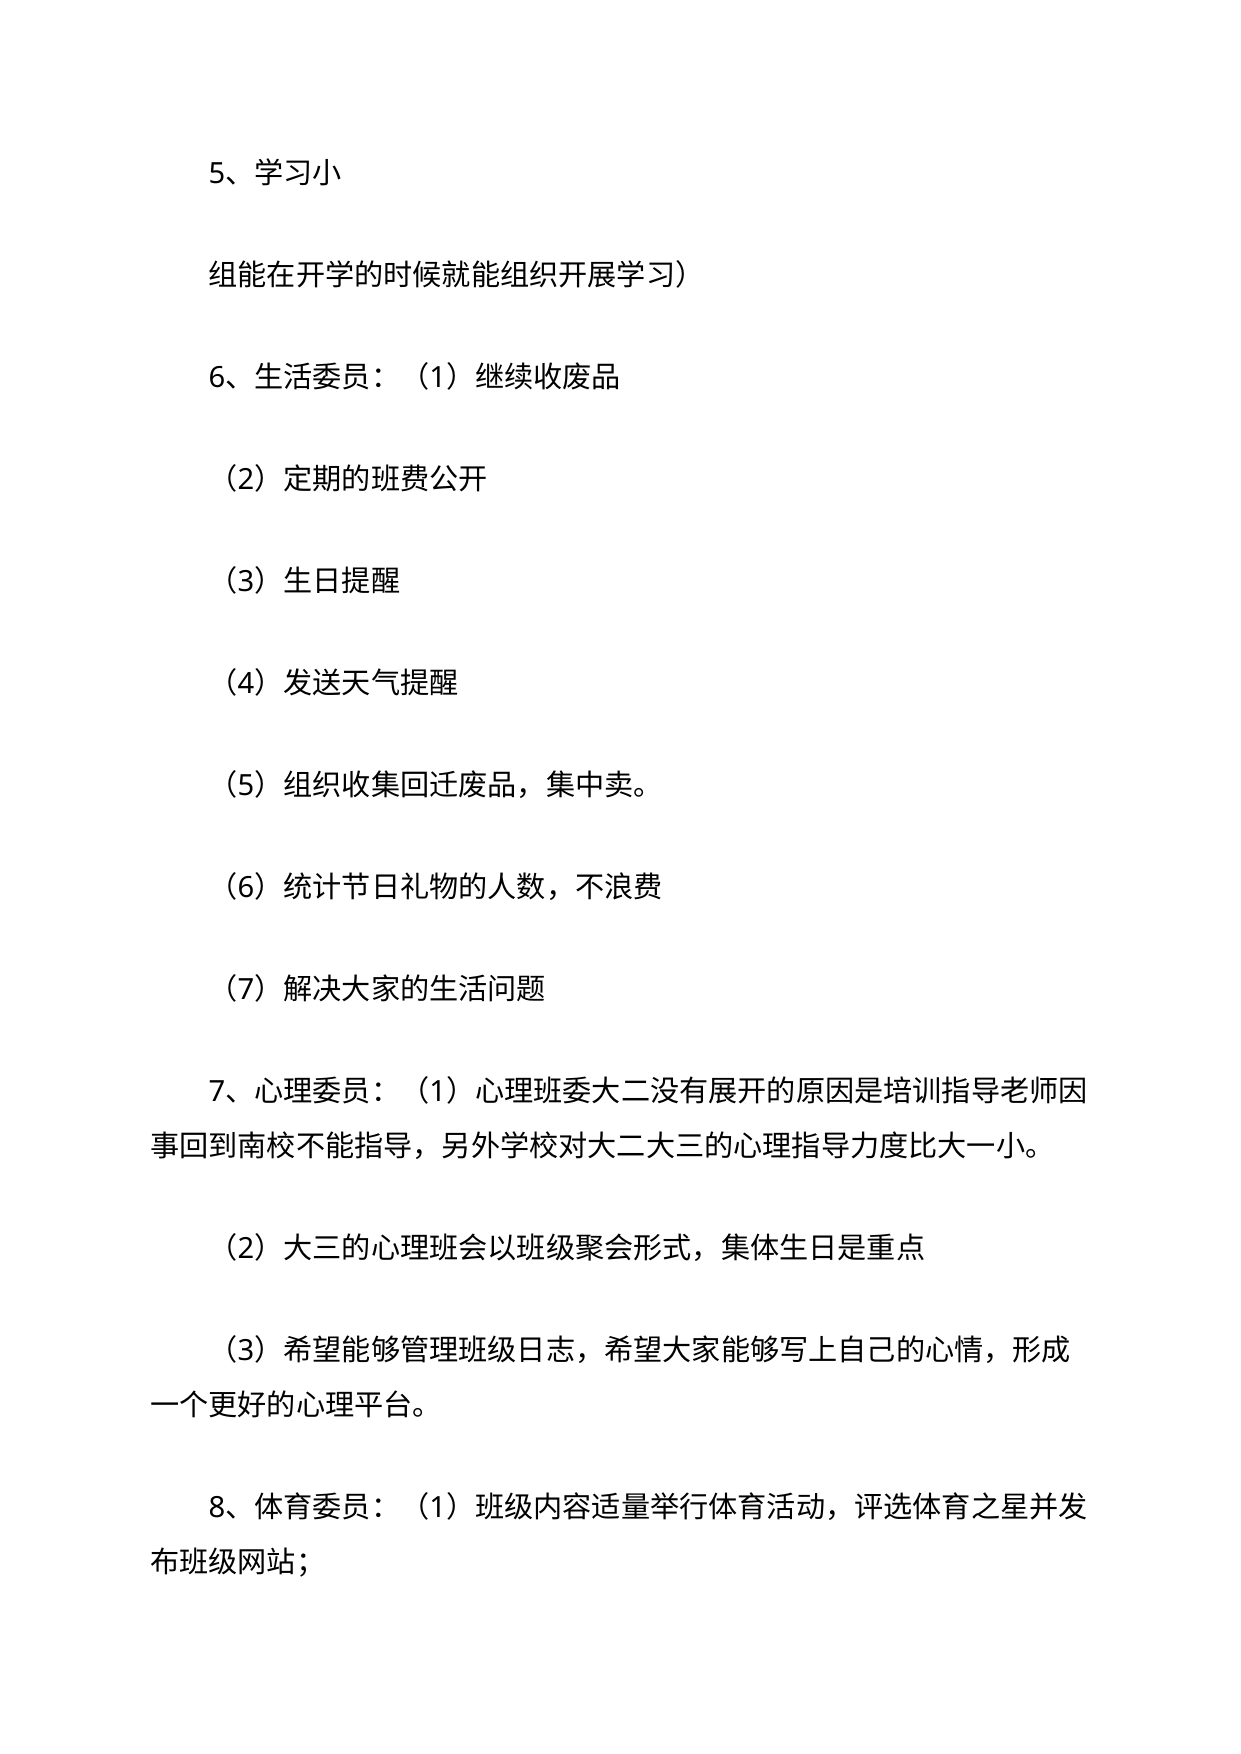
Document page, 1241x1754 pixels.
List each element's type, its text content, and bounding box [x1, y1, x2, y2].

text （7）解决大家的生活问题 [150, 966, 1090, 1008]
text （2）大三的心理班会以班级聚会形式，集体生日是重点 [150, 1224, 1090, 1267]
text （5）组织收集回迁废品，集中卖。 [150, 762, 1090, 804]
text （6）统计节日礼物的人数，不浪费 [150, 864, 1090, 906]
text （4）发送天气提醒 [150, 660, 1090, 702]
text 6、生活委员：（1）继续收废品 [150, 354, 1090, 396]
text （2）定期的班费公开 [150, 456, 1090, 498]
text （3）希望能够管理班级日志，希望大家能够写上自己的心情，形成一个更好的心理平台。 [150, 1326, 1090, 1424]
text 组能在开学的时候就能组织开展学习） [150, 252, 1090, 294]
text 8、体育委员：（1）班级内容适量举行体育活动，评选体育之星并发布班级网站； [150, 1483, 1090, 1580]
text （3）生日提醒 [150, 558, 1090, 600]
text 5、学习小 [150, 150, 1090, 192]
text 7、心理委员：（1）心理班委大二没有展开的原因是培训指导老师因事回到南校不能指导，另外学校对大二大三的心理指导力度比大一小。 [150, 1068, 1090, 1165]
